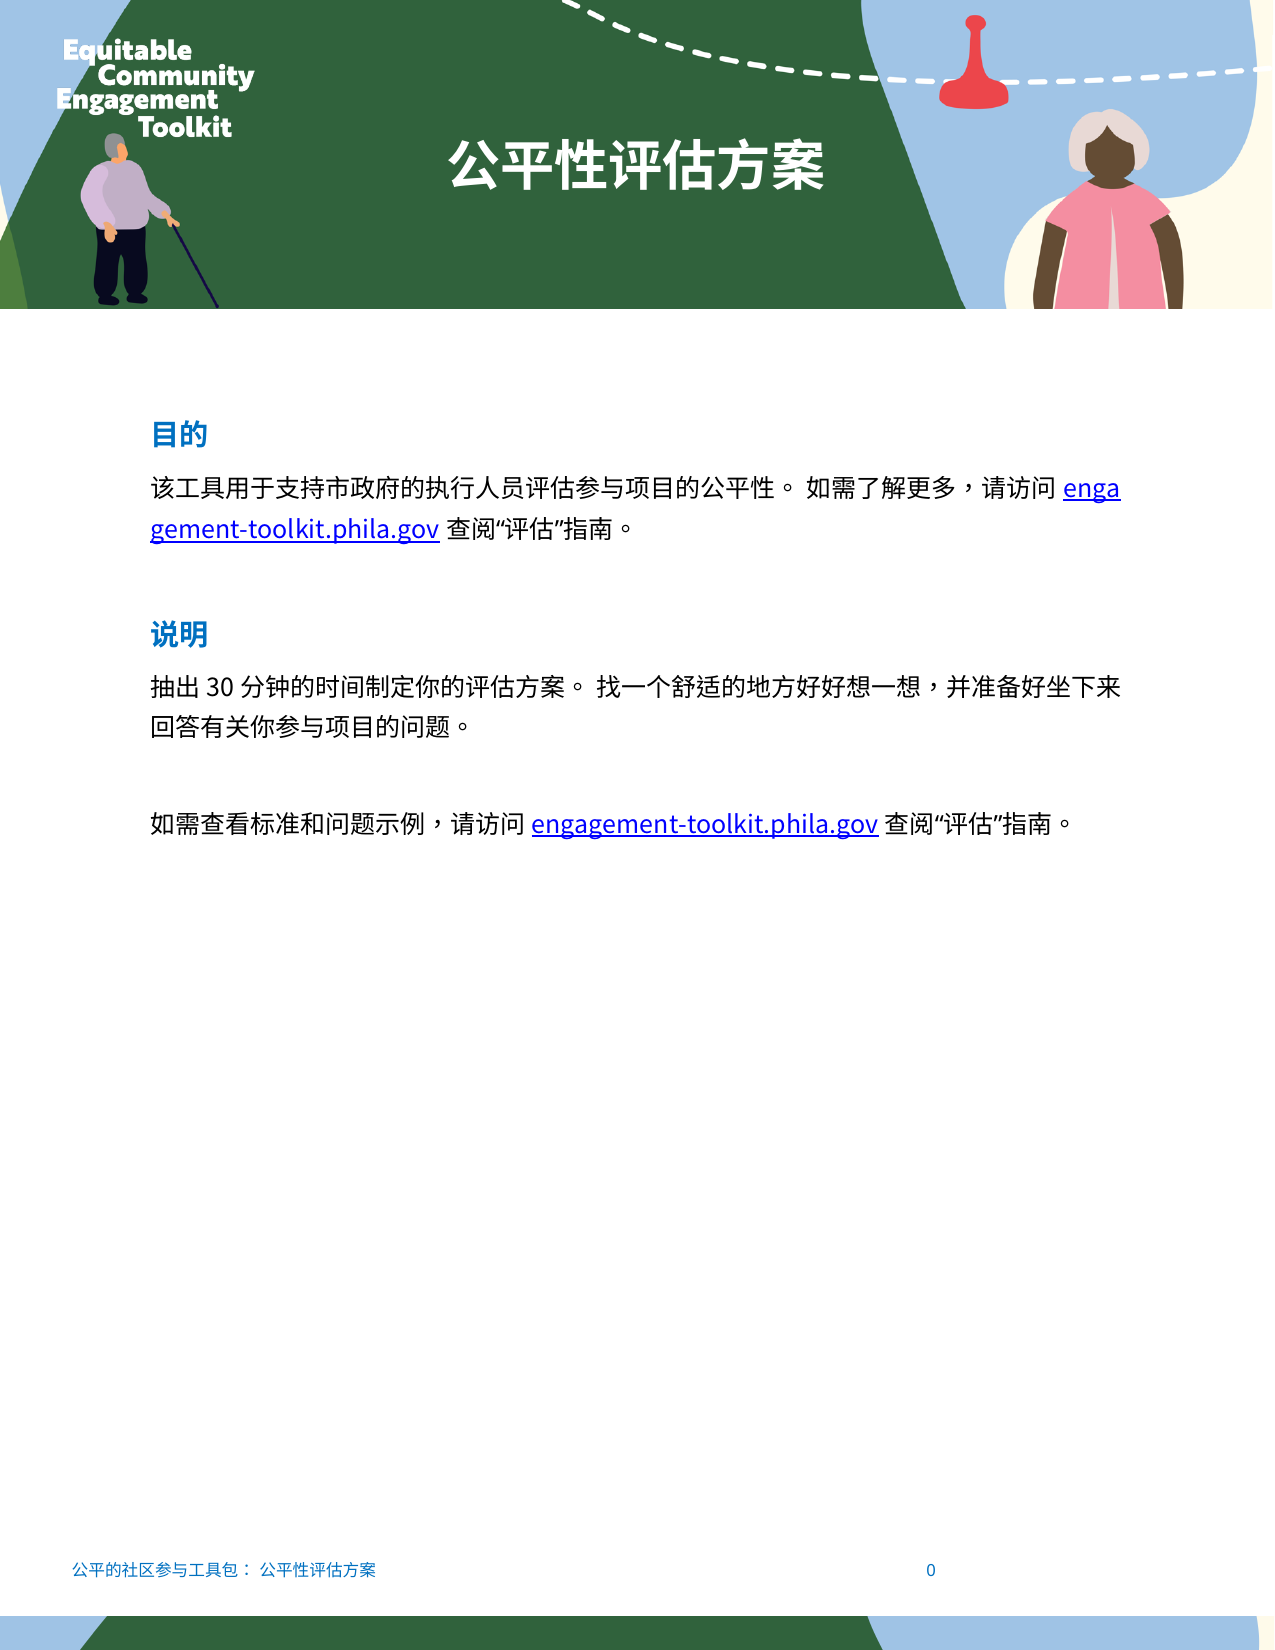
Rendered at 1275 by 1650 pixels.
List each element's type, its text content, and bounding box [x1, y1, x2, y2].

picture [0, 0, 1274, 309]
picture [0, 1616, 1275, 1650]
subtitle 目的 [150, 414, 1125, 454]
subtitle 说明 [150, 614, 1125, 654]
text 该工具用于支持市政府的执行人员评估参与项目的公平性。 如需了解更多，请访问 engagement-toolkit.phila.gov 查阅“评估”指南。 [150, 468, 1125, 546]
text 如需查看标准和问题示例，请访问 engagement-toolkit.phila.gov 查阅“评估”指南。 [150, 804, 1125, 841]
text 抽出 30 分钟的时间制定你的评估方案。 找一个舒适的地方好好想一想，并准备好坐下来回答有关你参与项目的问题。 [150, 668, 1125, 743]
